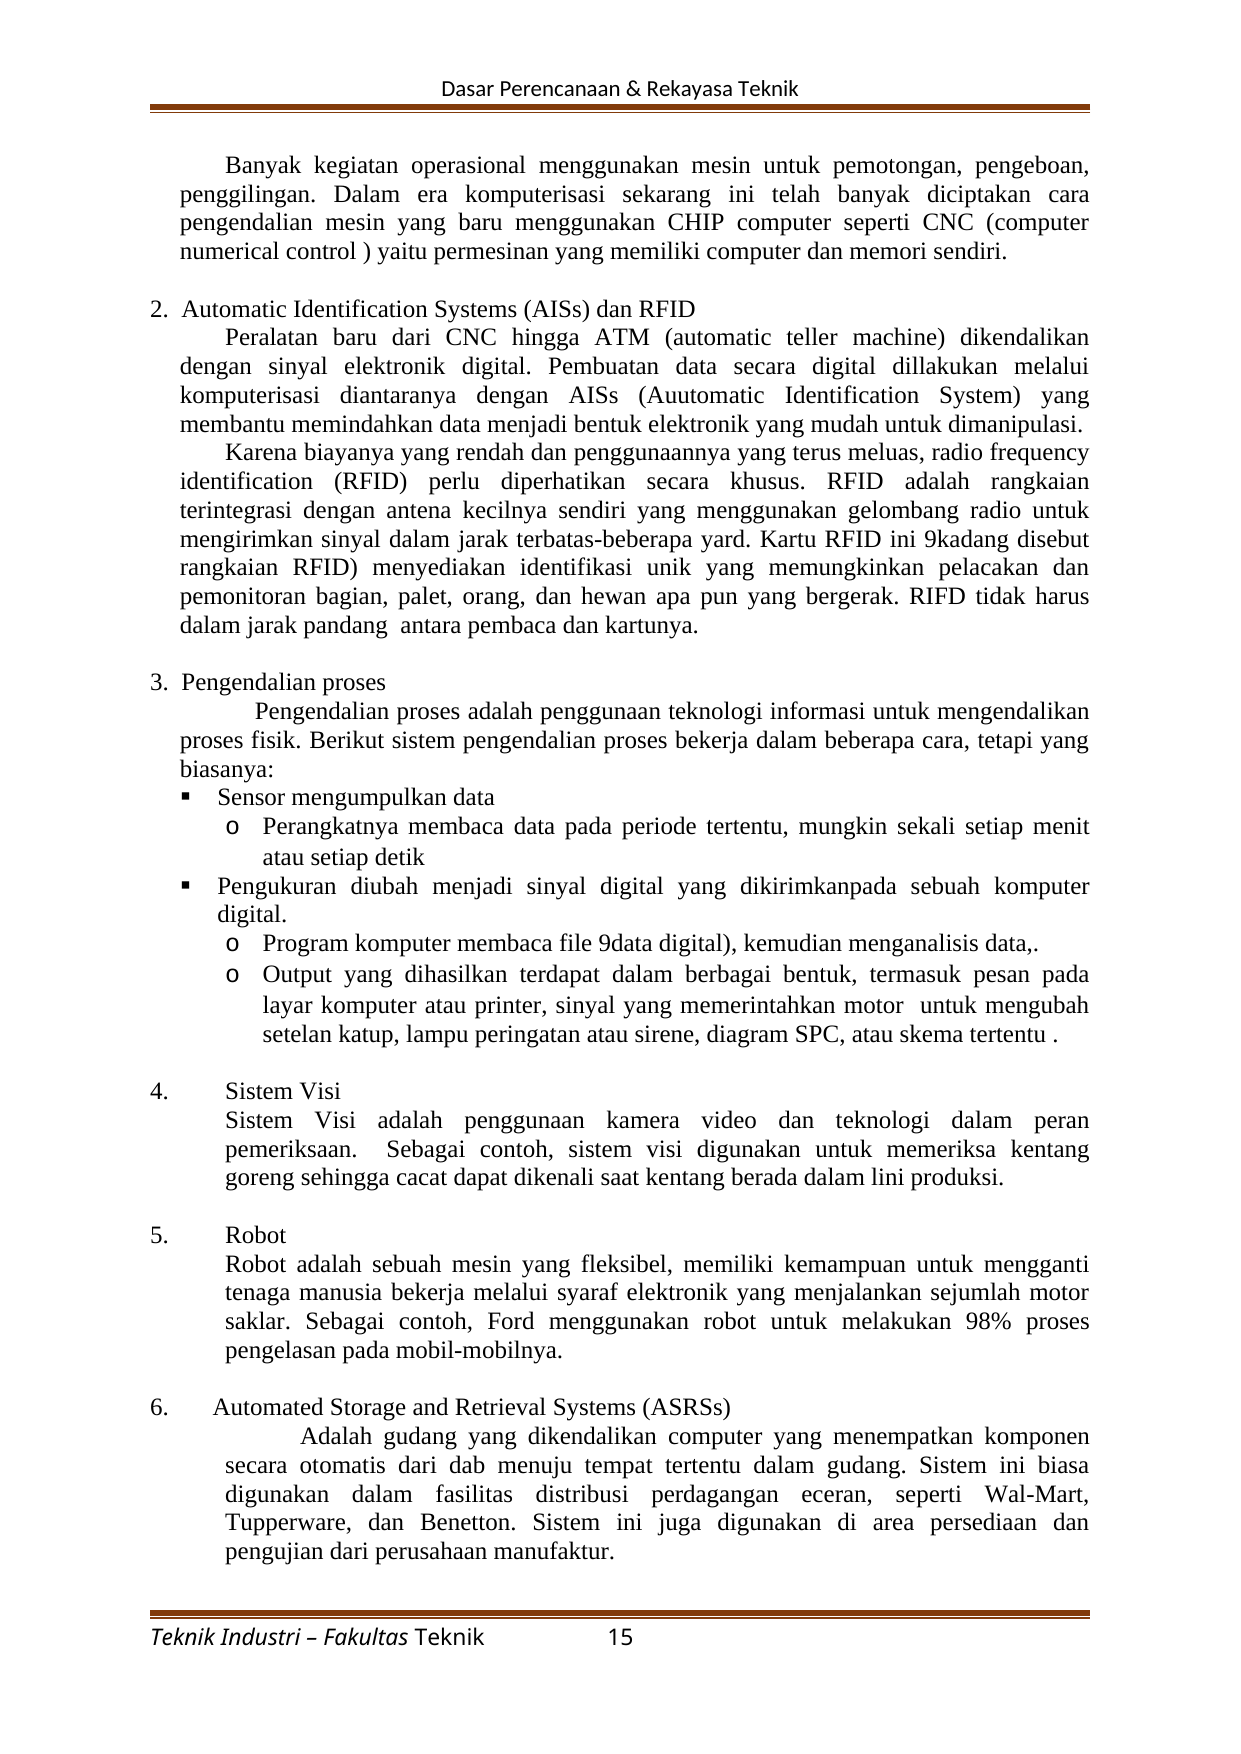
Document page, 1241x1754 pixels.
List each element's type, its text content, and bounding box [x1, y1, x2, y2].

text Pengendalian proses adalah penggunaan teknologi informasi untuk mengendalikan proses fisik. Berikut sistem pengendalian proses bekerja dalam beberapa cara, tetapi yang biasanya: [179, 696, 1090, 782]
text Adalah gudang yang dikendalikan computer yang menempatkan komponen secara otomatis dari dab menuju tempat tertentu dalam gudang. Sistem ini biasa digunakan dalam fasilitas distribusi perdagangan eceran, seperti Wal-Mart, Tupperware, dan Benetton. Sistem ini juga digunakan di area persediaan dan pengujian dari perusahaan manufaktur. [225, 1421, 1090, 1565]
text 6. Automated Storage and Retrieval Systems (ASRSs) [150, 1392, 1090, 1421]
text Karena biayanya yang rendah dan penggunaannya yang terus meluas, radio frequency identification (RFID) perlu diperhatikan secara khusus. RFID adalah rangkaian terintegrasi dengan antena kecilnya sendiri yang menggunakan gelombang radio untuk mengirimkan sinyal dalam jarak terbatas-beberapa yard. Kartu RFID ini 9kadang disebut rangkaian RFID) menyediakan identifikasi unik yang memungkinkan pelacakan dan pemonitoran bagian, palet, orang, dan hewan apa pun yang bergerak. RIFD tidak harus dalam jarak pandang antara pembaca dan kartunya. [179, 437, 1090, 639]
text Banyak kegiatan operasional menggunakan mesin untuk pemotongan, pengeboan, penggilingan. Dalam era komputerisasi sekarang ini telah banyak diciptakan cara pengendalian mesin yang baru menggunakan CHIP computer seperti CNC (computer numerical control ) yaitu permesinan yang memiliki computer dan memori sendiri. [179, 150, 1090, 265]
text 2. Automatic Identification Systems (AISs) dan RFID [150, 294, 1090, 322]
text 3. Pengendalian proses [150, 667, 1090, 696]
list Pengukuran diubah menjadi sinyal digital yang dikirimkanpada sebuah komputer digital. [179, 871, 1090, 928]
text 4. Sistem Visi [150, 1076, 1090, 1105]
list Sensor mengumpulkan data [179, 782, 1090, 811]
text Robot adalah sebuah mesin yang fleksibel, memiliki kemampuan untuk mengganti tenaga manusia bekerja melalui syaraf elektronik yang menjalankan sejumlah motor saklar. Sebagai contoh, Ford menggunakan robot untuk melakukan 98% proses pengelasan pada mobil-mobilnya. [225, 1249, 1090, 1364]
text Peralatan baru dari CNC hingga ATM (automatic teller machine) dikendalikan dengan sinyal elektronik digital. Pembuatan data secara digital dillakukan melalui komputerisasi diantaranya dengan AISs (Auutomatic Identification System) yang membantu memindahkan data menjadi bentuk elektronik yang mudah untuk dimanipulasi. [179, 322, 1090, 437]
text 5. Robot [150, 1220, 1090, 1249]
text Sistem Visi adalah penggunaan kamera video dan teknologi dalam peran pemeriksaan. Sebagai contoh, sistem visi digunakan untuk memeriksa kentang goreng sehingga cacat dapat dikenali saat kentang berada dalam lini produksi. [225, 1105, 1090, 1191]
list Perangkatnya membaca data pada periode tertentu, mungkin sekali setiap menit atau setiap detik [225, 811, 1090, 871]
list Program komputer membaca file 9data digital), kemudian menganalisis data,. [225, 928, 1090, 959]
list Output yang dihasilkan terdapat dalam berbagai bentuk, termasuk pesan pada layar komputer atau printer, sinyal yang memerintahkan motor untuk mengubah setelan katup, lampu peringatan atau sirene, diagram SPC, atau skema tertentu . [225, 959, 1090, 1047]
